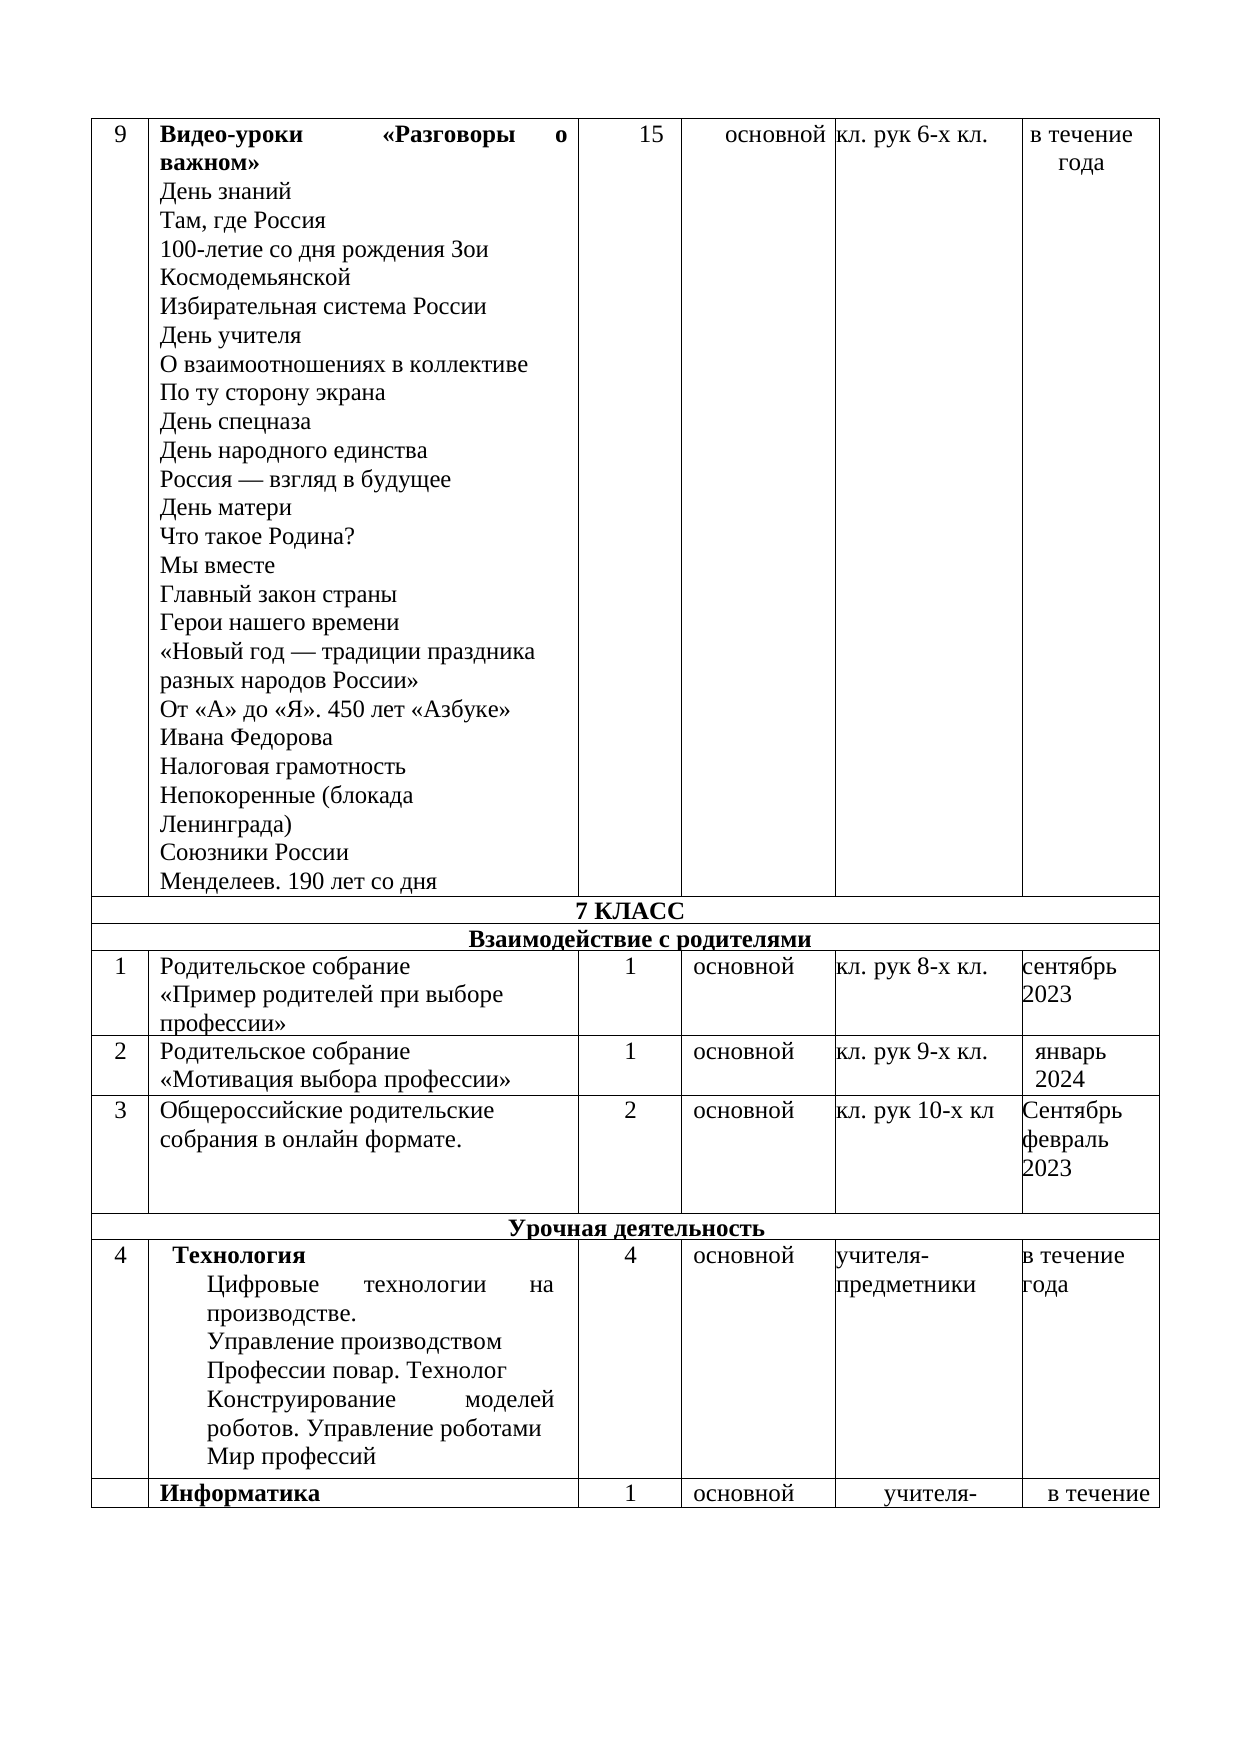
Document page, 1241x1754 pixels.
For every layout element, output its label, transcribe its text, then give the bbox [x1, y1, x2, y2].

table_cell Видео-уроки «Разговоры о важном» День знаний Там, где Россия 100-летие со дня рождения Зои Космодемьянской Избирательная система России День учителя О взаимоотношениях в коллективе По ту сторону экрана День спецназа День народного единства Россия — взгляд в будущее День матери Что такое Родина? Мы вместе Главный закон страны Герои нашего времени «Новый год — традиции праздника разных народов России» От «А» до «Я». 450 лет «Азбуке» Ивана Федорова Налоговая грамотность Непокоренные (блокада Ленинграда) Союзники России Менделеев. 190 лет со дня рождения 12.02.24 День первооткрывателя 19.02.24 День защитника Отечества 26.02.24 Как найти свое место в обществе? 04.03.24 Всемирный фестиваль молодежи 11.03.24 Первым делом самолеты... О гражданской авиации 18.03.24 Крым — дорога домой 25.03.24 Россия — здоровая держава 01.04.24 Цирк! Цирк! Цирк! 08.04.24 «Вижу Землю» 15.04.24 215 лет со дня рождения Гоголя 22.04.24 Экологичное потребление 29.04.24 Труд крут! 06.05.24 Урок памяти 13.05.24 Будь готов! Ко дню общественных организаций 20.05.24 Русский язык великий и могучий. К 225-летию со дня рождения А.С. Пушкина [149, 119, 578, 896]
table_cell Родительское собрание «Пример родителей при выборе профессии» [149, 951, 578, 1035]
table_cell 2 [92, 1036, 148, 1094]
table_cell в течение [1023, 1479, 1159, 1507]
table_cell 3 [92, 1096, 148, 1212]
table_cell основной [682, 1240, 835, 1477]
table_cell Информатика [149, 1479, 578, 1507]
table_cell сентябрь 2023 [1023, 951, 1159, 1035]
table_cell кл. рук 9-х кл. [836, 1036, 1022, 1094]
table_cell Сентябрь февраль 2023 [1023, 1096, 1159, 1212]
table_cell основной [682, 1479, 835, 1507]
table_cell 4 [92, 1240, 148, 1477]
table_cell учителя- [836, 1479, 1022, 1507]
table_cell Технология  Цифровые технологии на производстве. Управление производством  Профессии повар. Технолог  Конструирование моделей роботов. Управление роботами  Мир профессий [149, 1240, 578, 1477]
table_cell основной [682, 951, 835, 1035]
table_cell 9 [92, 119, 148, 896]
table_cell 7 КЛАСС [92, 897, 1159, 923]
table_cell в течение года [1023, 1240, 1159, 1477]
table_cell основной [682, 119, 835, 896]
table_cell январь 2024 [1023, 1036, 1159, 1094]
table_cell учителя-предметники [836, 1240, 1022, 1477]
table_cell 2 [579, 1096, 681, 1212]
table_cell основной [682, 1036, 835, 1094]
table_cell Урочная деятельность [92, 1214, 1159, 1239]
table_cell в течение года [1023, 119, 1159, 896]
table_cell 1 [579, 1479, 681, 1507]
table_cell Взаимодействие с родителями [92, 924, 1159, 950]
table_cell Общероссийские родительские собрания в онлайн формате. [149, 1096, 578, 1212]
table_cell кл. рук 10-х кл [836, 1096, 1022, 1212]
table_cell 1 [579, 951, 681, 1035]
table_cell 4 [579, 1240, 681, 1477]
table_cell 1 [92, 951, 148, 1035]
table_cell Родительское собрание «Мотивация выбора профессии» [149, 1036, 578, 1094]
table_cell 15 [579, 119, 681, 896]
table_cell [92, 1479, 148, 1507]
table_cell кл. рук 8-х кл. [836, 951, 1022, 1035]
table_cell 1 [579, 1036, 681, 1094]
table_cell кл. рук 6-х кл. [836, 119, 1022, 896]
table_cell основной [682, 1096, 835, 1212]
